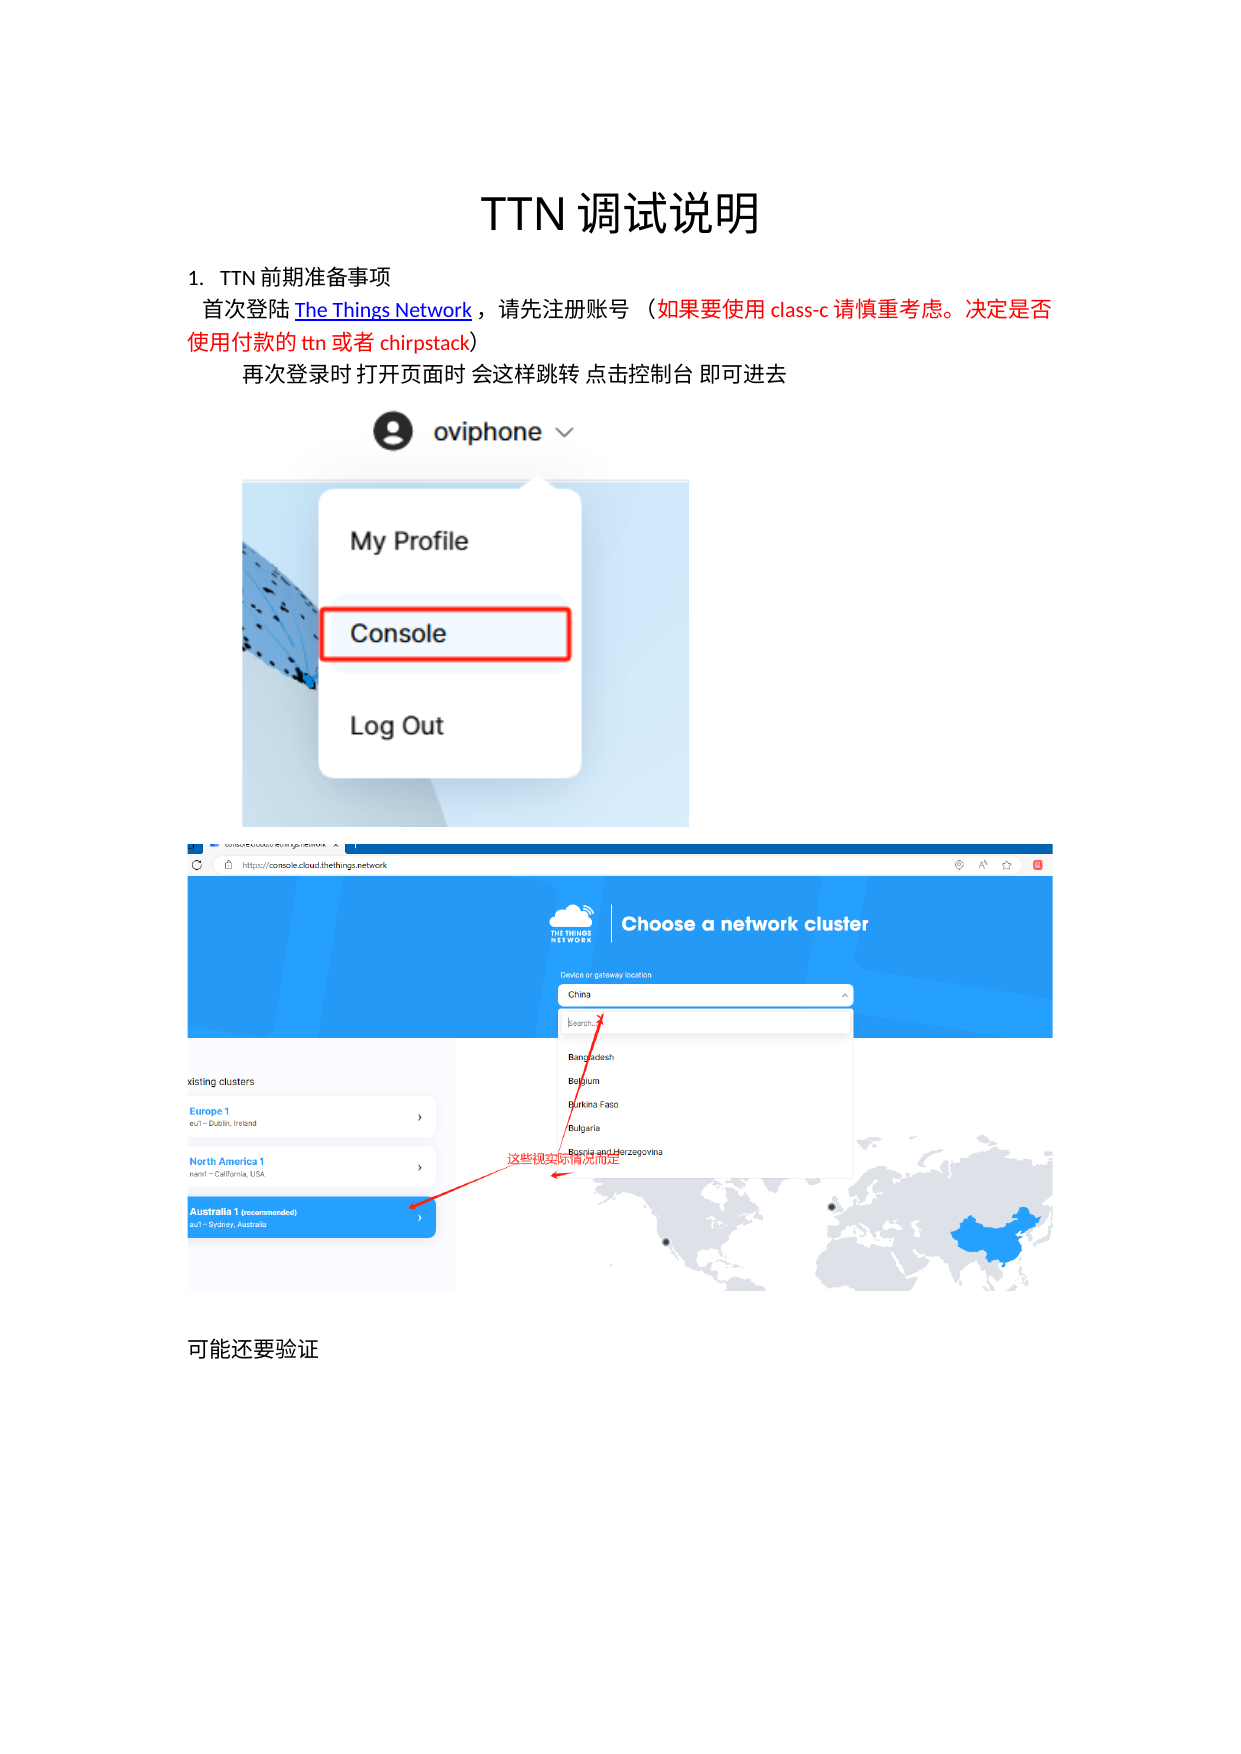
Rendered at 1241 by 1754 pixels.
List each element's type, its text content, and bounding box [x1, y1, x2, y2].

picture [242, 389, 689, 827]
text TTN调试说明 [187, 162, 1053, 259]
text 可能还要验证 [187, 1332, 1053, 1364]
picture [187, 844, 1053, 1291]
text 再次登录时 打开页面时 会这样跳转 点击控制台 即可进去 [187, 357, 1053, 389]
text 首次登陆The Things Network ，请先注册账号 （如果要使用class-c 请慎重考虑。决定是否使用付款的ttn 或者chirpstack） [187, 292, 1053, 357]
list TTN前期准备事项 [187, 259, 1053, 292]
